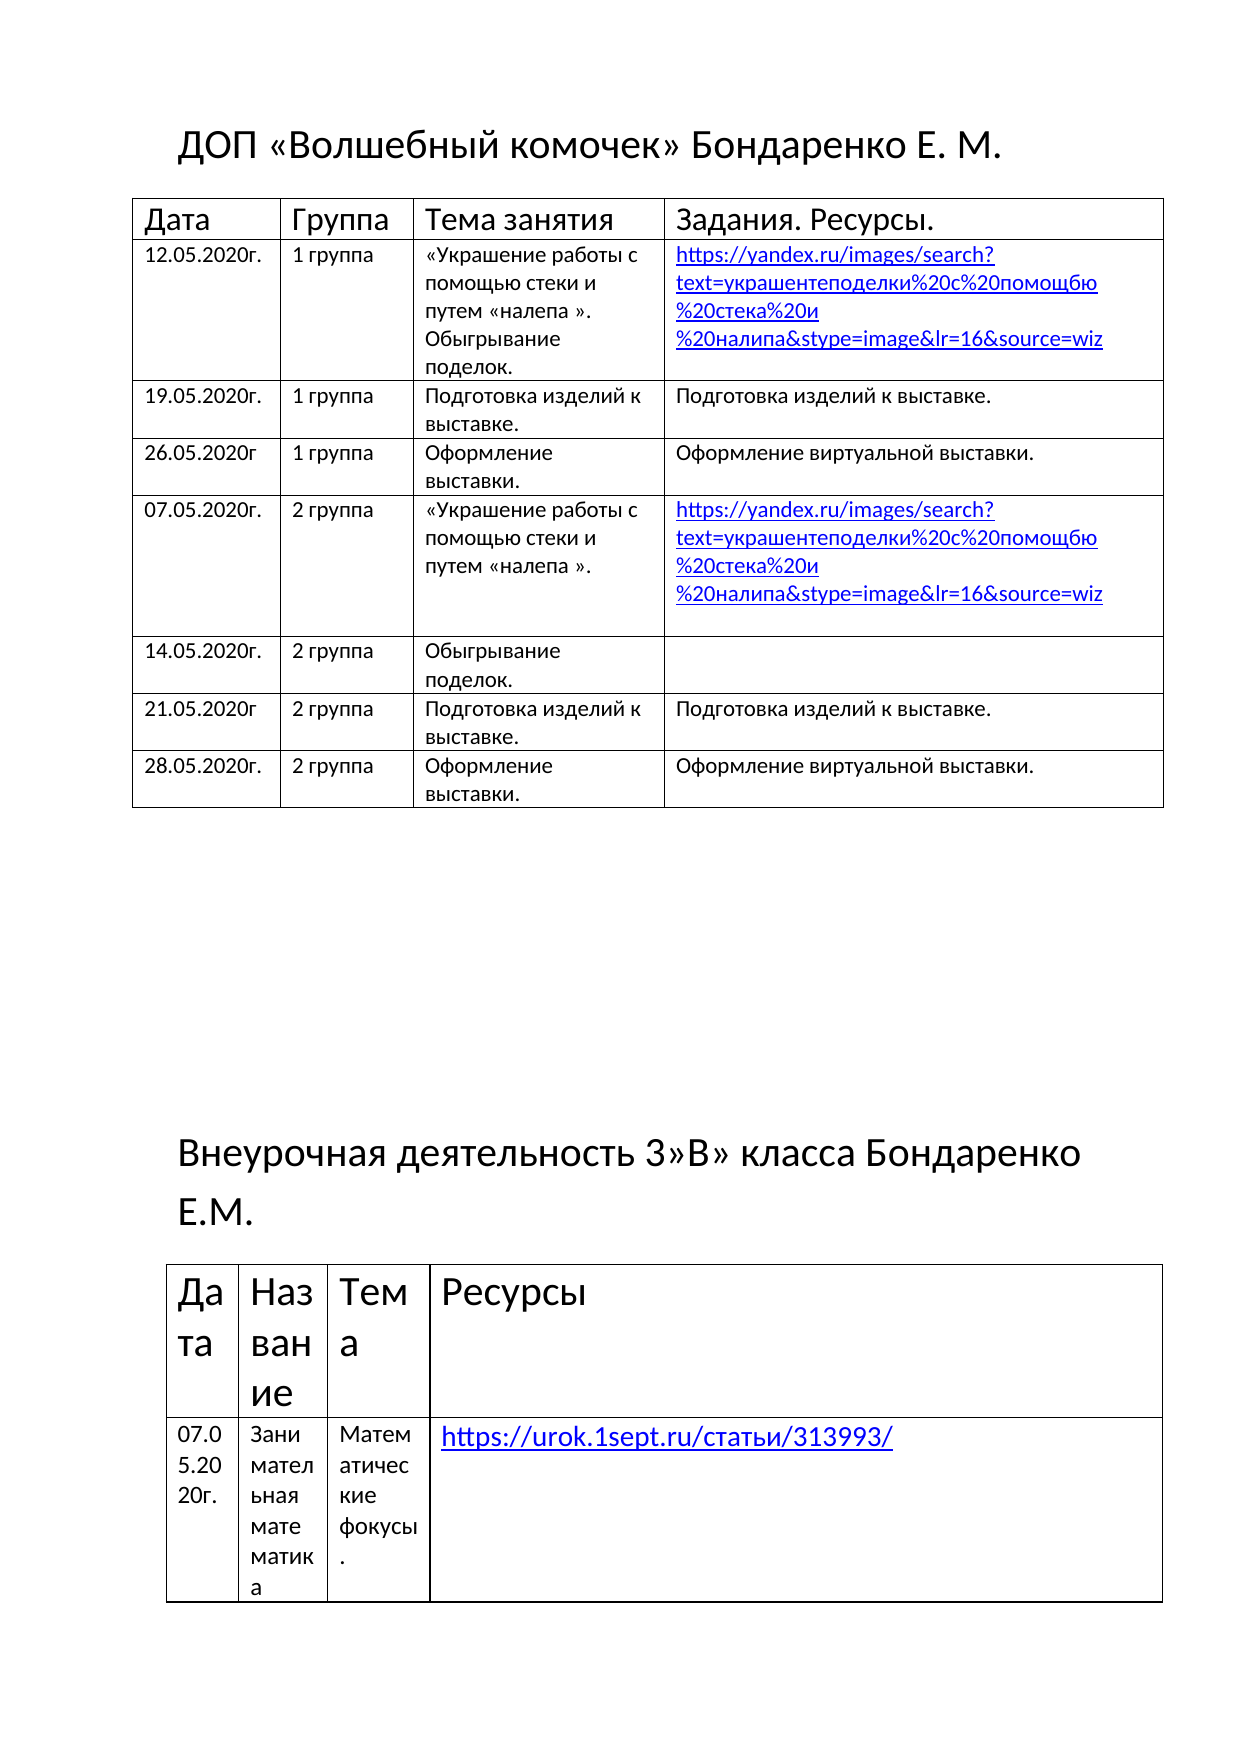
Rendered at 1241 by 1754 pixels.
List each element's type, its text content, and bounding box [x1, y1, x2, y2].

table_cell 1 группа [281, 240, 413, 380]
text Внеурочная деятельность 3»В» класса Бондаренко Е.М. [177, 1126, 1152, 1235]
table_cell 12.05.2020г. [133, 240, 280, 380]
table_cell «Украшение работы с помощью стеки и путем «налепа ». Обыгрывание поделок. [414, 240, 664, 380]
table_cell 26.05.2020г [133, 439, 280, 494]
table_cell 28.05.2020г. [133, 751, 280, 807]
table_cell 21.05.2020г [133, 694, 280, 750]
table_header Группа [281, 199, 413, 239]
table_cell Оформление виртуальной выставки. [665, 751, 1163, 807]
table_cell 2 группа [281, 496, 413, 636]
table_cell [665, 637, 1163, 693]
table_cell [239, 1418, 327, 1601]
table_header Название [239, 1265, 327, 1417]
table_cell Подготовка изделий к выставке. [665, 381, 1163, 437]
table_cell 2 группа [281, 637, 413, 693]
table_cell «Украшение работы с помощью стеки и путем «налепа ». [414, 496, 664, 636]
table_cell 07.05.2020г. [133, 496, 280, 636]
table_cell 2 группа [281, 751, 413, 807]
table_header Ресурсы [431, 1265, 1162, 1417]
table_cell Математические фокусы. [328, 1418, 429, 1601]
table_cell 2 группа [281, 694, 413, 750]
table_cell 19.05.2020г. [133, 381, 280, 437]
table_cell https://urok.1sept.ru/статьи/313993/ [431, 1418, 1162, 1601]
table_header Задания. Ресурсы. [665, 199, 1163, 239]
table_cell 14.05.2020г. [133, 637, 280, 693]
table_cell Оформление выставки. [414, 439, 664, 494]
table_cell Оформление выставки. [414, 751, 664, 807]
text ДОП «Волшебный комочек» Бондаренко Е. М. [177, 118, 1152, 169]
table_cell Подготовка изделий к выставке. [665, 694, 1163, 750]
table_cell https://yandex.ru/images/search?text=украшентеподелки%20с%20помощбю%20стека%20и%20налипа&stype=image&lr=16&source=wiz [665, 240, 1163, 380]
table_header Тема [328, 1265, 429, 1417]
table_cell 1 группа [281, 381, 413, 437]
table_cell Подготовка изделий к выставке. [414, 694, 664, 750]
table_header Дата [167, 1265, 238, 1417]
table_cell 07.05.2020г. [167, 1418, 238, 1601]
table_cell Оформление виртуальной выставки. [665, 439, 1163, 494]
table_cell https://yandex.ru/images/search?text=украшентеподелки%20с%20помощбю%20стека%20и%20налипа&stype=image&lr=16&source=wiz [665, 496, 1163, 636]
table_cell 1 группа [281, 439, 413, 494]
table_header Тема занятия [414, 199, 664, 239]
table_header Дата [133, 199, 280, 239]
table_cell Подготовка изделий к выставке. [414, 381, 664, 437]
table_cell Обыгрывание поделок. [414, 637, 664, 693]
